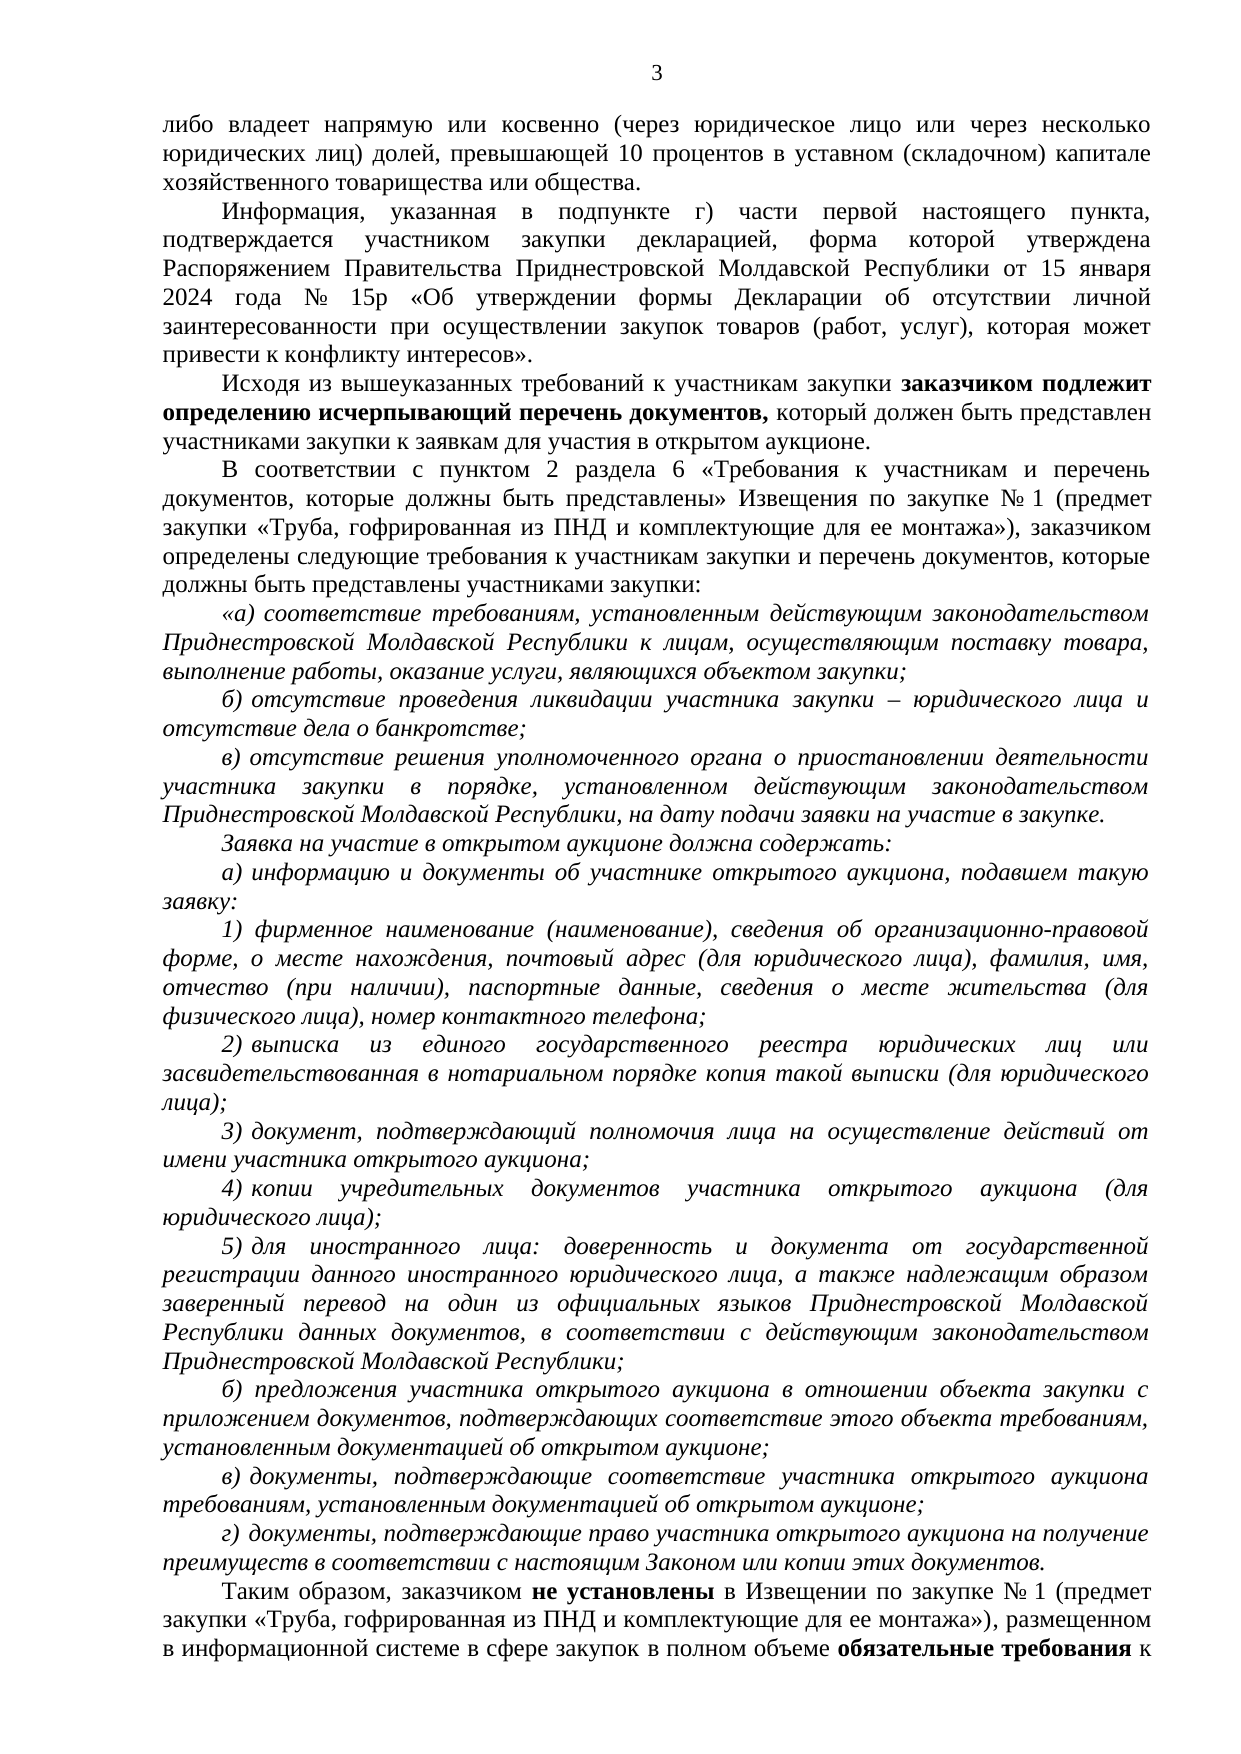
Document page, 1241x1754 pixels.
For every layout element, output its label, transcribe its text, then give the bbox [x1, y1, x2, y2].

list 2) выписка из единого государственного реестра юридических лиц или засвидетельствованная в нотариальном порядке копия такой выписки (для юридического лица); [162, 1029, 1152, 1116]
list в) документы, подтверждающие соответствие участника открытого аукциона требованиям, установленным документацией об открытом аукционе; [162, 1461, 1152, 1518]
list 4) копии учредительных документов участника открытого аукциона (для юридического лица); [162, 1173, 1152, 1231]
text «а) соответствие требованиям, установленным действующим законодательством Приднестровской Молдавской Республики к лицам, осуществляющим поставку товара, выполнение работы, оказание услуги, являющихся объектом закупки; [162, 598, 1152, 684]
list Заявка на участие в открытом аукционе должна содержать: [162, 828, 1152, 857]
text Исходя из вышеуказанных требований к участникам закупки заказчиком подлежит определению исчерпывающий перечень документов, который должен быть представлен участниками закупки к заявкам для участия в открытом аукционе. [162, 368, 1152, 454]
text в) отсутствие решения уполномоченного органа о приостановлении деятельности участника закупки в порядке, установленном действующим законодательством Приднестровской Молдавской Республики, на дату подачи заявки на участие в закупке. [162, 742, 1152, 828]
list б) предложения участника открытого аукциона в отношении объекта закупки с приложением документов, подтверждающих соответствие этого объекта требованиям, установленным документацией об открытом аукционе; [162, 1374, 1152, 1461]
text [162, 1576, 1152, 1662]
list а) информацию и документы об участнике открытого аукциона, подавшем такую заявку: [162, 857, 1152, 914]
text В соответствии с пунктом 2 раздела 6 «Требования к участникам и перечень документов, которые должны быть представлены» Извещения по закупке № 1 (предмет закупки «Труба, гофрированная из ПНД и комплектующие для ее монтажа»), заказчиком определены следующие требования к участникам закупки и перечень документов, которые должны быть представлены участниками закупки: [162, 454, 1152, 598]
list 5) для иностранного лица: доверенность и документа от государственной регистрации данного иностранного юридического лица, а также надлежащим образом заверенный перевод на один из официальных языков Приднестровской Молдавской Республики данных документов, в соответствии с действующим законодательством Приднестровской Молдавской Республики; [162, 1231, 1152, 1374]
text б) отсутствие проведения ликвидации участника закупки – юридического лица и отсутствие дела о банкротстве; [162, 684, 1152, 742]
list г) документы, подтверждающие право участника открытого аукциона на получение преимуществ в соответствии с настоящим Законом или копии этих документов. [162, 1518, 1152, 1576]
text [162, 109, 1152, 196]
list 1) фирменное наименование (наименование), сведения об организационно-правовой форме, о месте нахождения, почтовый адрес (для юридического лица), фамилия, имя, отчество (при наличии), паспортные данные, сведения о месте жительства (для физического лица), номер контактного телефона; [162, 914, 1152, 1029]
list 3) документ, подтверждающий полномочия лица на осуществление действий от имени участника открытого аукциона; [162, 1116, 1152, 1173]
text Информация, указанная в подпункте г) части первой настоящего пункта, подтверждается участником закупки декларацией, форма которой утверждена Распоряжением Правительства Приднестровской Молдавской Республики от 15 января 2024 года № 15р «Об утверждении формы Декларации об отсутствии личной заинтересованности при осуществлении закупок товаров (работ, услуг), которая может привести к конфликту интересов». [162, 196, 1152, 368]
